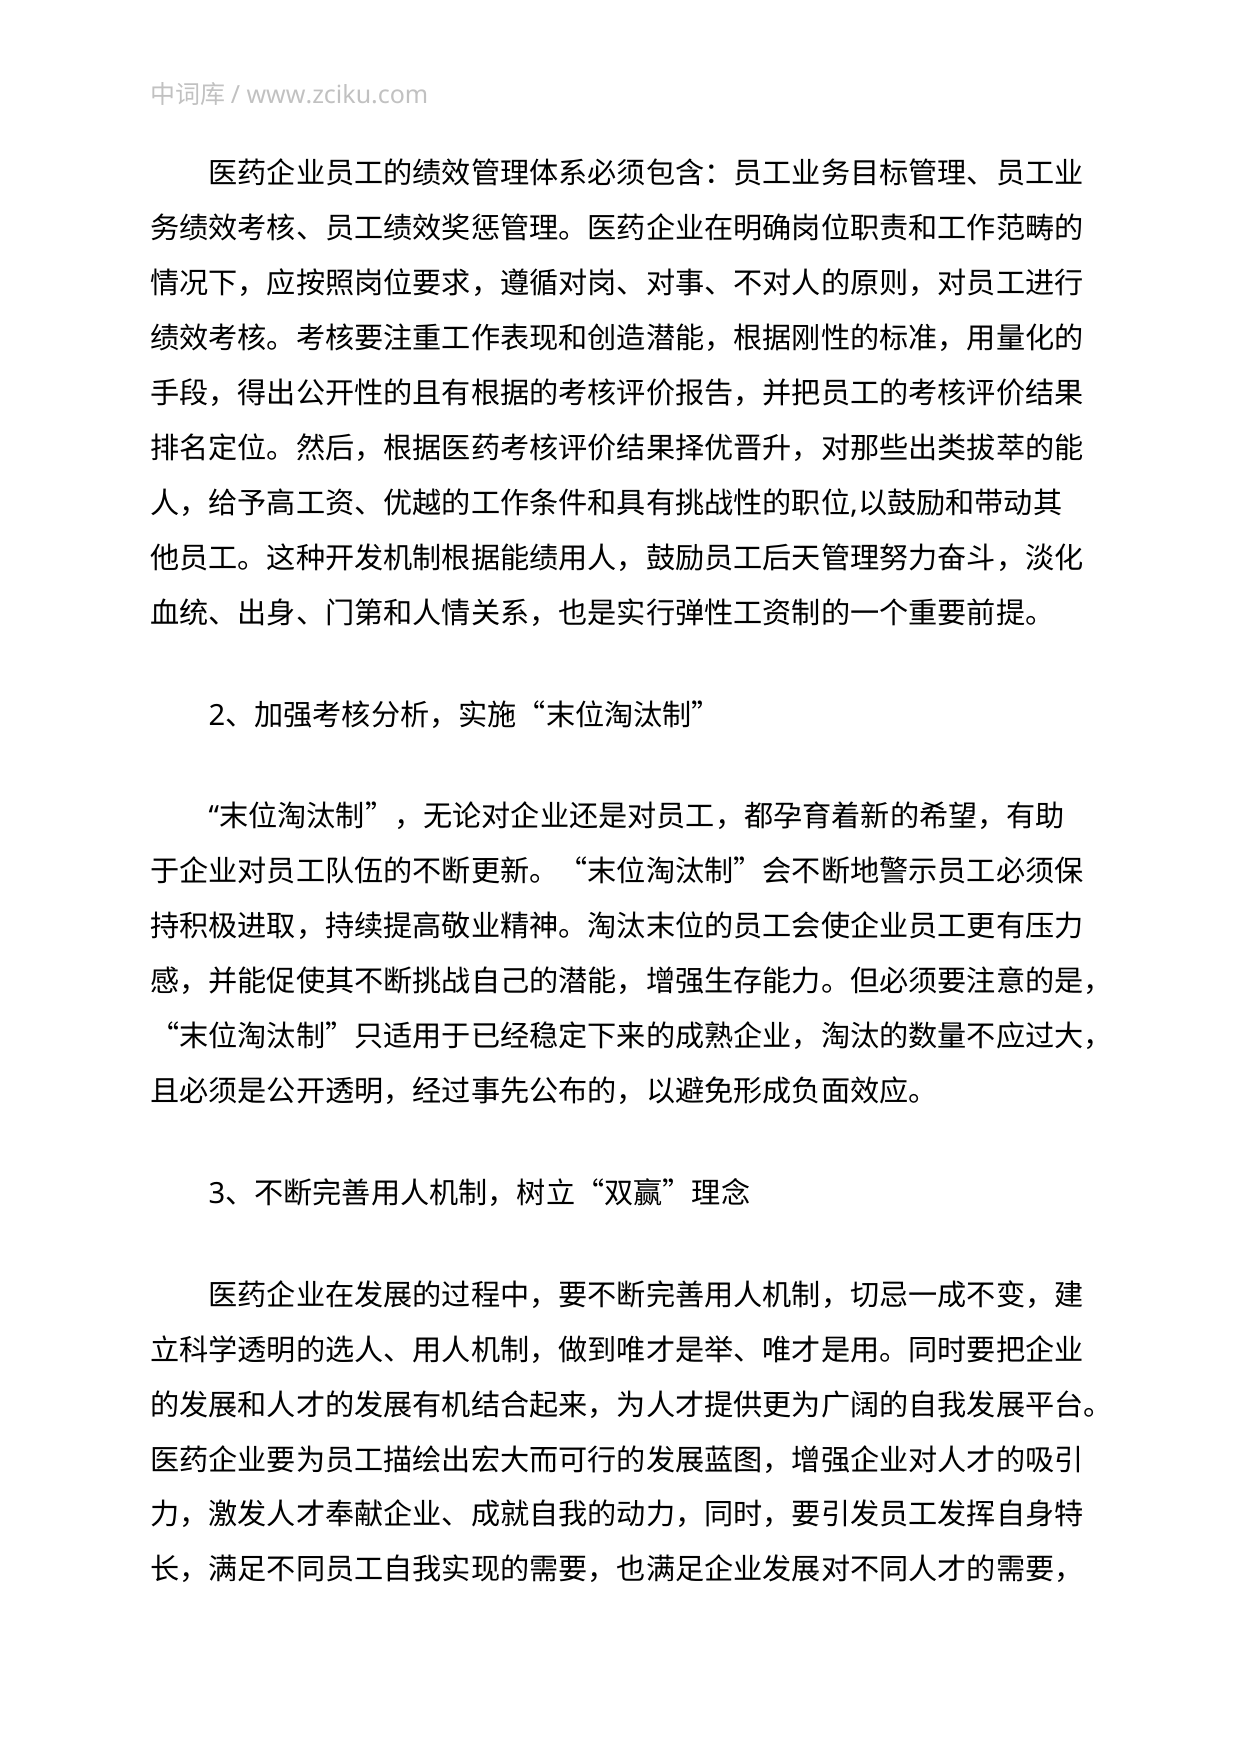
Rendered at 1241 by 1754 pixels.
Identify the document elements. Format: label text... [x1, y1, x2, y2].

text 医药企业员工的绩效管理体系必须包含：员工业务目标管理、员工业务绩效考核、员工绩效奖惩管理。医药企业在明确岗位职责和工作范畴的情况下，应按照岗位要求，遵循对岗、对事、不对人的原则，对员工进行绩效考核。考核要注重工作表现和创造潜能，根据刚性的标准，用量化的手段，得出公开性的且有根据的考核评价报告，并把员工的考核评价结果排名定位。然后，根据医药考核评价结果择优晋升，对那些出类拔萃的能人，给予高工资、优越的工作条件和具有挑战性的职位,以鼓励和带动其他员工。这种开发机制根据能绩用人，鼓励员工后天管理努力奋斗，淡化血统、出身、门第和人情关系，也是实行弹性工资制的一个重要前提。 [150, 150, 1090, 632]
text 3、不断完善用人机制，树立“双赢”理念 [150, 1169, 1090, 1212]
text “末位淘汰制”，无论对企业还是对员工，都孕育着新的希望，有助于企业对员工队伍的不断更新。“末位淘汰制”会不断地警示员工必须保持积极进取，持续提高敬业精神。淘汰末位的员工会使企业员工更有压力感，并能促使其不断挑战自己的潜能，增强生存能力。但必须要注意的是，“末位淘汰制”只适用于已经稳定下来的成熟企业，淘汰的数量不应过大，且必须是公开透明，经过事先公布的，以避免形成负面效应。 [150, 793, 1090, 1110]
text 2、加强考核分析，实施“末位淘汰制” [150, 691, 1090, 733]
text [150, 1271, 1090, 1588]
